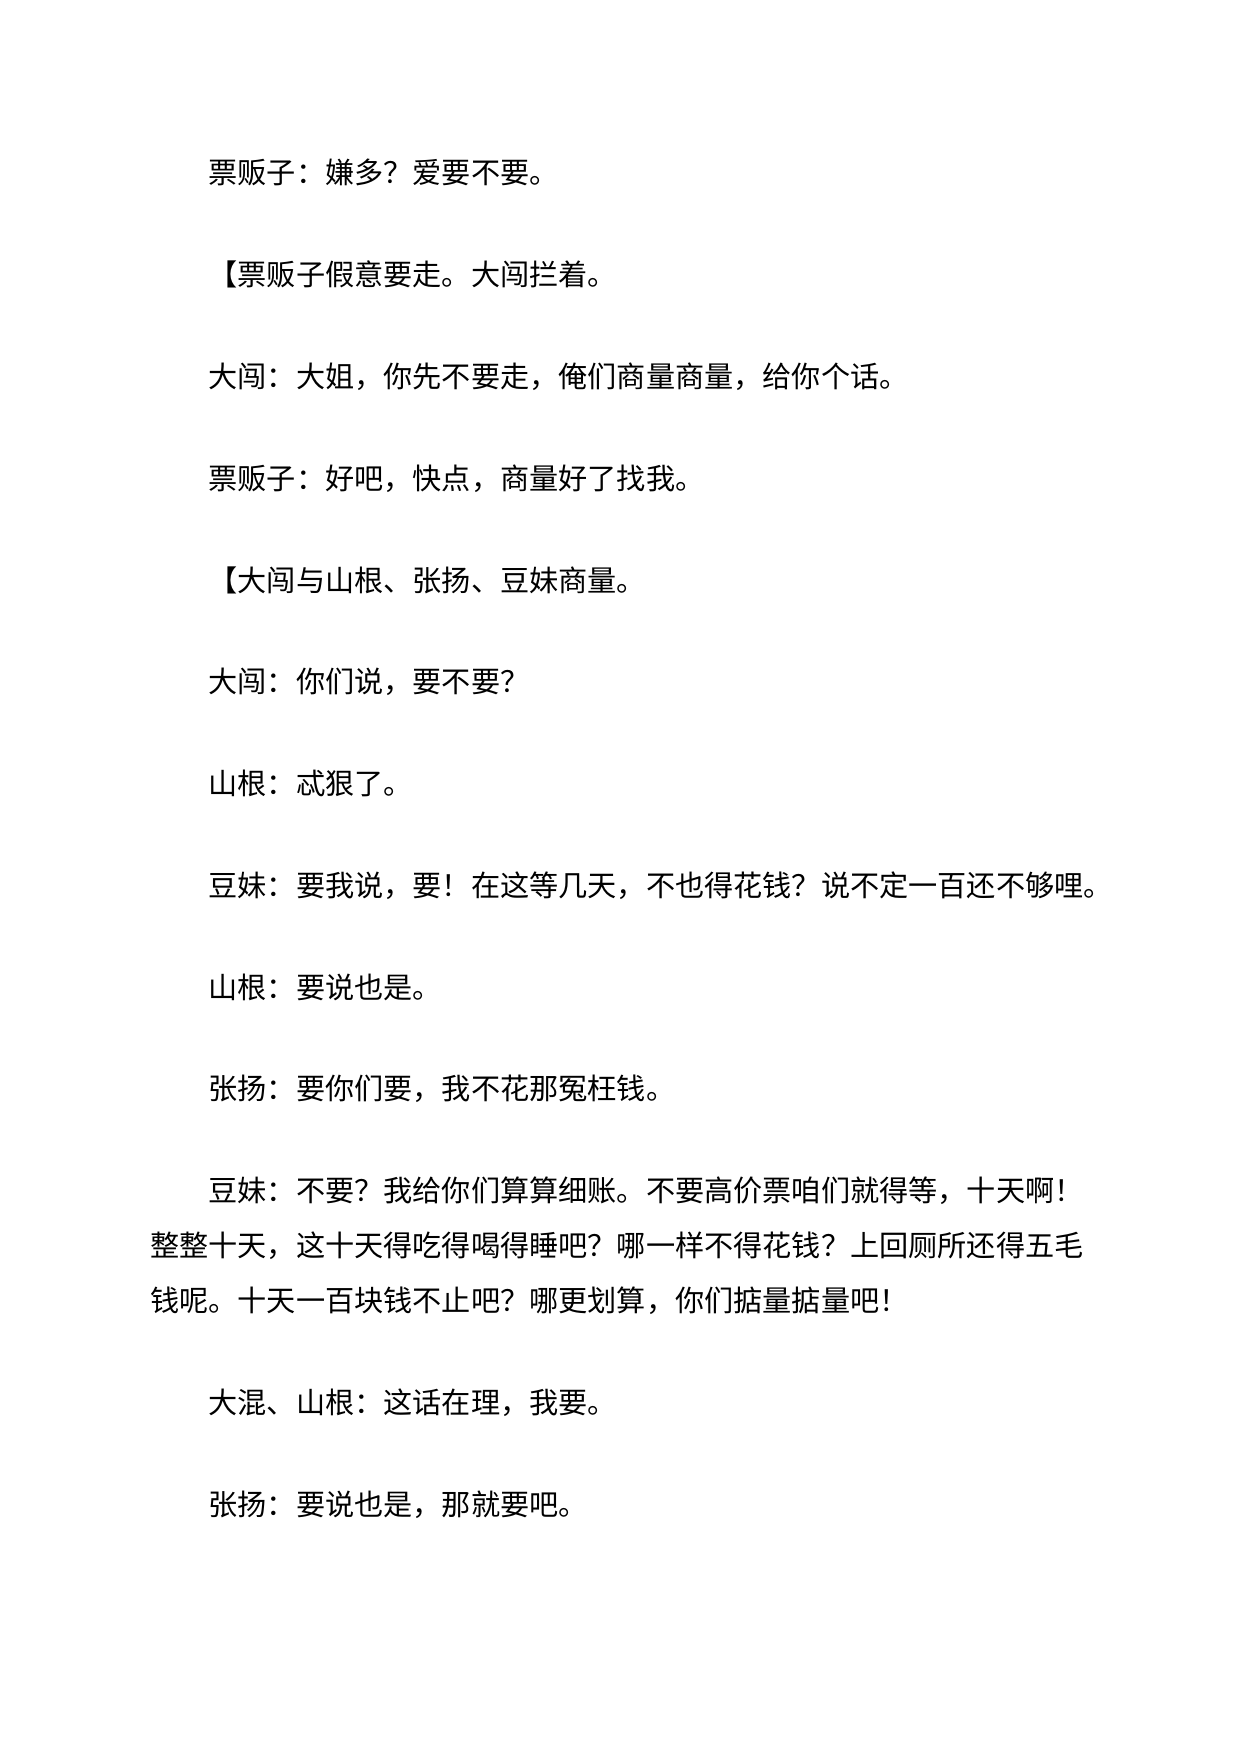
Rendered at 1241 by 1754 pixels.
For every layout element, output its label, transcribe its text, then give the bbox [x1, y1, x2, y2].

text 豆妹：要我说，要！在这等几天，不也得花钱？说不定一百还不够哩。 [150, 862, 1090, 905]
text 票贩子：好吧，快点，商量好了找我。 [150, 455, 1090, 498]
text 豆妹：不要？我给你们算算细账。不要高价票咱们就得等，十天啊！整整十天，这十天得吃得喝得睡吧？哪一样不得花钱？上回厕所还得五毛钱呢。十天一百块钱不止吧？哪更划算，你们掂量掂量吧！ [150, 1168, 1090, 1320]
text 张扬：要你们要，我不花那冤枉钱。 [150, 1066, 1090, 1108]
text 【大闯与山根、张扬、豆妹商量。 [150, 557, 1090, 599]
text 大混、山根：这话在理，我要。 [150, 1379, 1090, 1422]
text 大闯：大姐，你先不要走，俺们商量商量，给你个话。 [150, 353, 1090, 396]
text 大闯：你们说，要不要？ [150, 659, 1090, 701]
text 【票贩子假意要走。大闯拦着。 [150, 252, 1090, 294]
text 张扬：要说也是，那就要吧。 [150, 1481, 1090, 1523]
text 票贩子：嫌多？爱要不要。 [150, 150, 1090, 192]
text 山根：要说也是。 [150, 964, 1090, 1006]
text 山根：忒狠了。 [150, 761, 1090, 803]
